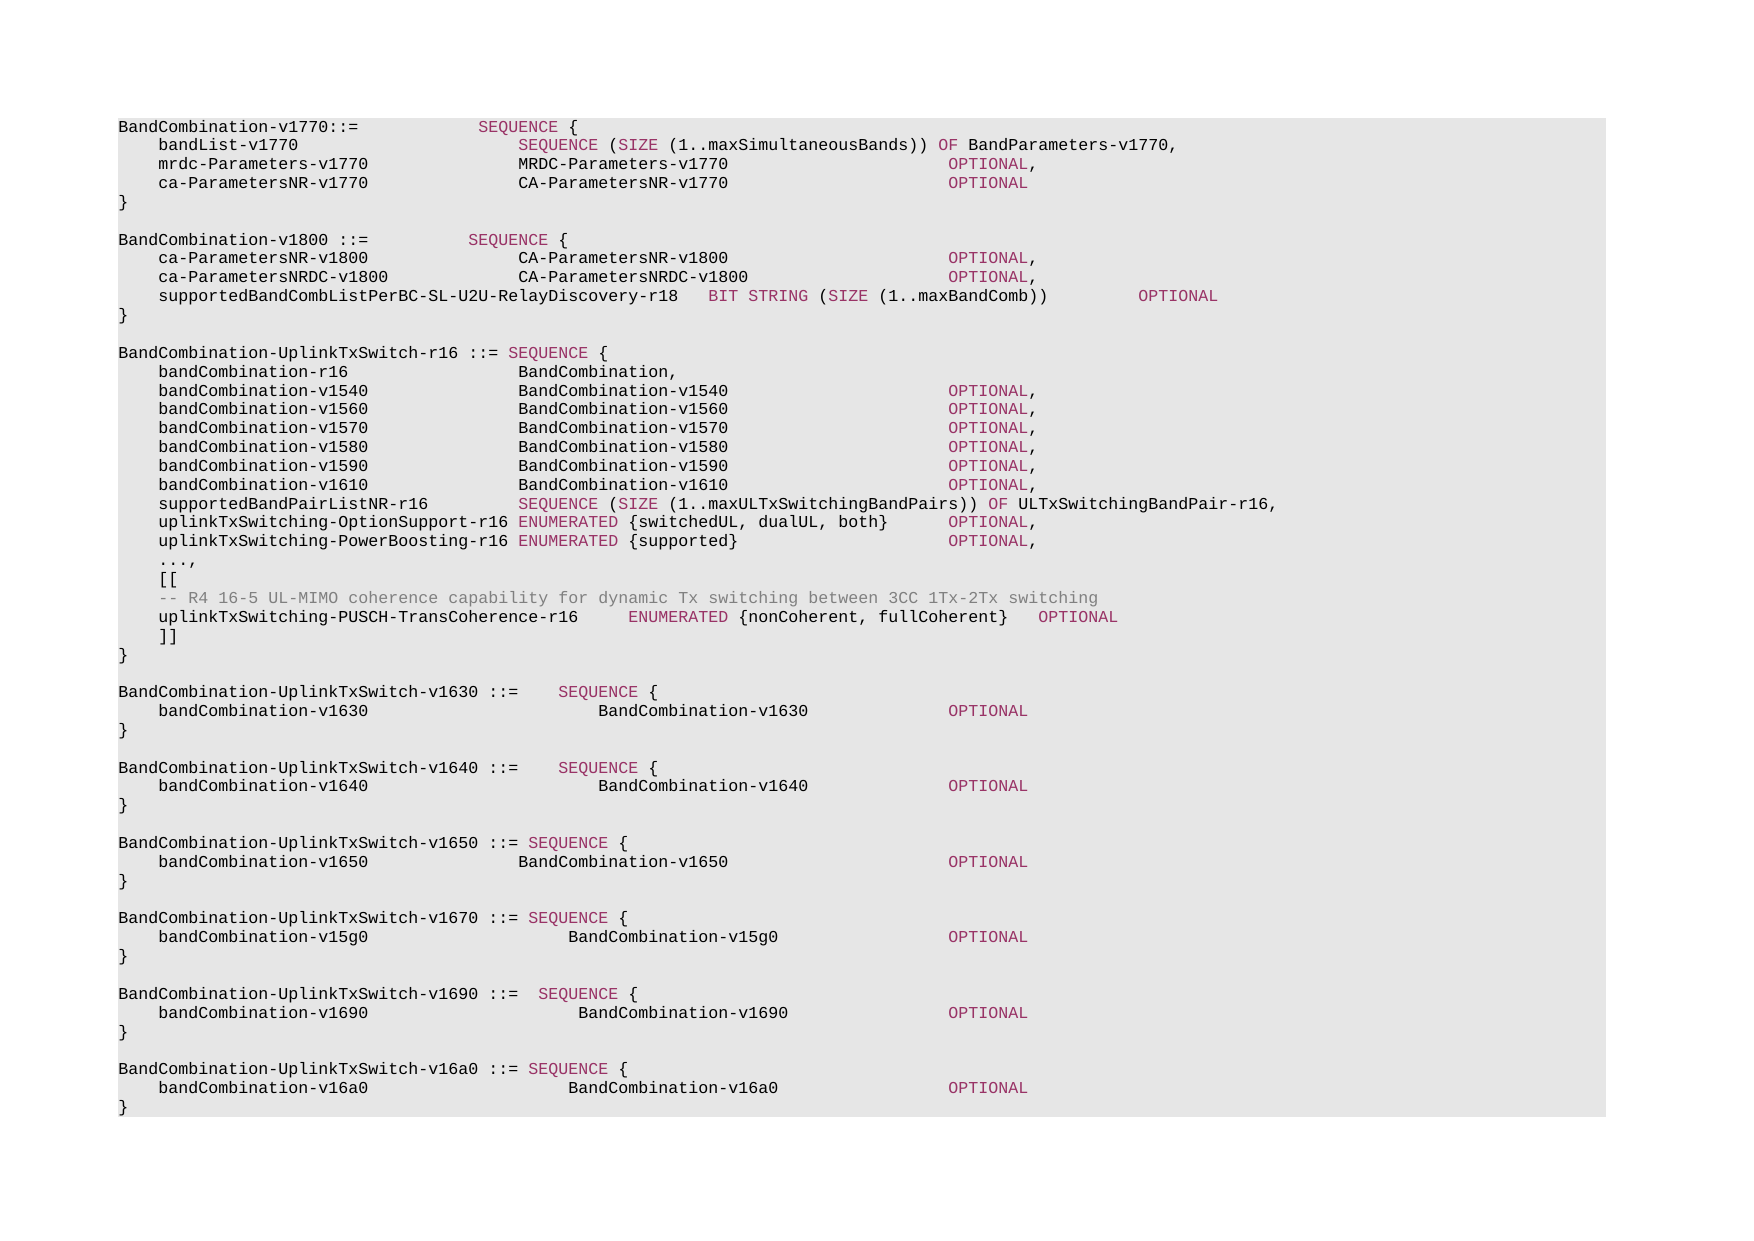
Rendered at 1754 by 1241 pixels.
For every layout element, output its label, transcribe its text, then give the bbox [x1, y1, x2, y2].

text bandCombination-v1570 BandCombination-v1570 OPTIONAL, [118, 420, 1606, 439]
text uplinkTxSwitching-PowerBoosting-r16 ENUMERATED {supported} OPTIONAL, [118, 533, 1606, 552]
text bandCombination-v1590 BandCombination-v1590 OPTIONAL, [118, 457, 1606, 476]
text uplinkTxSwitching-PUSCH-TransCoherence-r16 ENUMERATED {nonCoherent, fullCoherent} OPTIONAL [118, 608, 1606, 627]
text BandCombination-UplinkTxSwitch-v1690 ::= SEQUENCE { [118, 985, 1606, 1004]
text bandCombination-v1640 BandCombination-v1640 OPTIONAL [118, 778, 1606, 797]
text BandCombination-UplinkTxSwitch-r16 ::= SEQUENCE { [118, 344, 1606, 363]
text ..., [118, 552, 1606, 571]
text BandCombination-UplinkTxSwitch-v1650 ::= SEQUENCE { [118, 834, 1606, 853]
text } [118, 193, 1606, 212]
text uplinkTxSwitching-OptionSupport-r16 ENUMERATED {switchedUL, dualUL, both} OPTIONAL, [118, 514, 1606, 533]
text ca-ParametersNRDC-v1800 CA-ParametersNRDC-v1800 OPTIONAL, [118, 269, 1606, 288]
text } [118, 646, 1606, 665]
text bandCombination-v16a0 BandCombination-v16a0 OPTIONAL [118, 1080, 1606, 1098]
text } [118, 721, 1606, 740]
text bandCombination-v1610 BandCombination-v1610 OPTIONAL, [118, 476, 1606, 495]
text supportedBandCombListPerBC-SL-U2U-RelayDiscovery-r18 BIT STRING (SIZE (1..maxBandComb)) OPTIONAL [118, 288, 1606, 307]
text bandCombination-v1650 BandCombination-v1650 OPTIONAL [118, 853, 1606, 872]
text BandCombination-v1800 ::= SEQUENCE { [118, 231, 1606, 250]
text } [118, 872, 1606, 891]
text } [118, 948, 1606, 967]
text [[ [118, 571, 1606, 589]
text } [118, 1023, 1606, 1042]
text bandCombination-v1580 BandCombination-v1580 OPTIONAL, [118, 439, 1606, 457]
text bandCombination-v1690 BandCombination-v1690 OPTIONAL [118, 1004, 1606, 1023]
text bandCombination-v1540 BandCombination-v1540 OPTIONAL, [118, 382, 1606, 401]
text BandCombination-UplinkTxSwitch-v1630 ::= SEQUENCE { [118, 684, 1606, 703]
text bandCombination-v15g0 BandCombination-v15g0 OPTIONAL [118, 929, 1606, 948]
text BandCombination-UplinkTxSwitch-v1640 ::= SEQUENCE { [118, 759, 1606, 778]
text BandCombination-v1770::= SEQUENCE { [118, 118, 1606, 137]
text bandCombination-r16 BandCombination, [118, 363, 1606, 382]
text ca-ParametersNR-v1800 CA-ParametersNR-v1800 OPTIONAL, [118, 250, 1606, 269]
text bandCombination-v1560 BandCombination-v1560 OPTIONAL, [118, 401, 1606, 420]
text } [118, 1098, 1606, 1117]
text bandCombination-v1630 BandCombination-v1630 OPTIONAL [118, 703, 1606, 721]
text BandCombination-UplinkTxSwitch-v16a0 ::= SEQUENCE { [118, 1061, 1606, 1080]
text ]] [118, 627, 1606, 646]
text supportedBandPairListNR-r16 SEQUENCE (SIZE (1..maxULTxSwitchingBandPairs)) OF ULTxSwitchingBandPair-r16, [118, 495, 1606, 514]
text } [118, 307, 1606, 326]
text BandCombination-UplinkTxSwitch-v1670 ::= SEQUENCE { [118, 910, 1606, 929]
text } [118, 797, 1606, 816]
text mrdc-Parameters-v1770 MRDC-Parameters-v1770 OPTIONAL, [118, 156, 1606, 175]
text ca-ParametersNR-v1770 CA-ParametersNR-v1770 OPTIONAL [118, 175, 1606, 193]
text bandList-v1770 SEQUENCE (SIZE (1..maxSimultaneousBands)) OF BandParameters-v1770, [118, 137, 1606, 156]
text -- R4 16-5 UL-MIMO coherence capability for dynamic Tx switching between 3CC 1Tx-2Tx switching [118, 589, 1606, 608]
